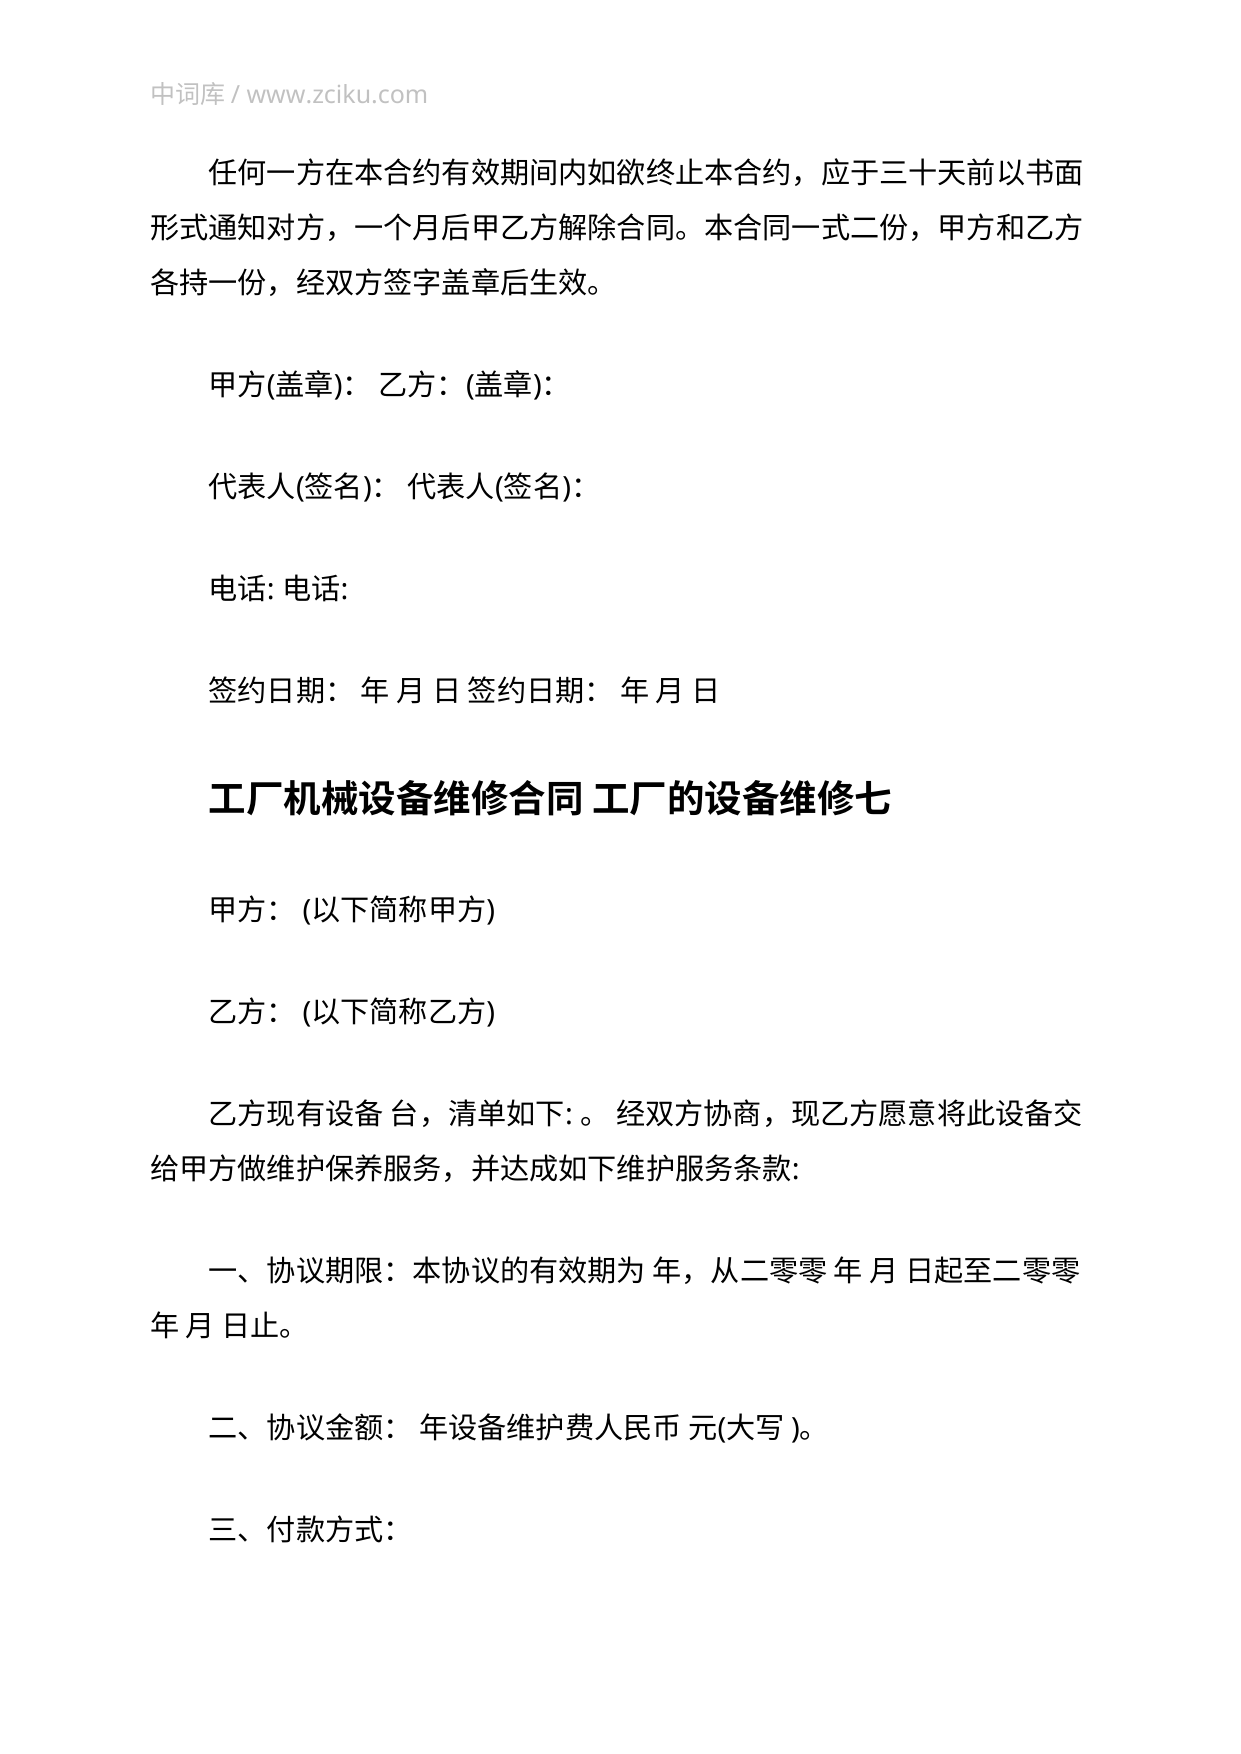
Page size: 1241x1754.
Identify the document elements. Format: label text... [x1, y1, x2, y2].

text 二、协议金额： 年设备维护费人民币 元(大写 )。 [150, 1404, 1090, 1447]
text 签约日期： 年 月 日 签约日期： 年 月 日 [150, 667, 1090, 710]
text 任何一方在本合约有效期间内如欲终止本合约，应于三十天前以书面形式通知对方，一个月后甲乙方解除合同。本合同一式二份，甲方和乙方各持一份，经双方签字盖章后生效。 [150, 150, 1090, 302]
text 工厂机械设备维修合同 工厂的设备维修七 [150, 769, 1090, 823]
text 乙方： (以下简称乙方) [150, 989, 1090, 1031]
text 代表人(签名)： 代表人(签名)： [150, 463, 1090, 506]
text 三、付款方式： [150, 1506, 1090, 1548]
text 电话: 电话: [150, 566, 1090, 608]
text 一、协议期限：本协议的有效期为 年，从二零零 年 月 日起至二零零 年 月 日止。 [150, 1248, 1090, 1345]
text 甲方： (以下简称甲方) [150, 887, 1090, 929]
text 甲方(盖章)： 乙方：(盖章)： [150, 362, 1090, 404]
text 乙方现有设备 台，清单如下: 。 经双方协商，现乙方愿意将此设备交给甲方做维护保养服务，并达成如下维护服务条款: [150, 1091, 1090, 1188]
